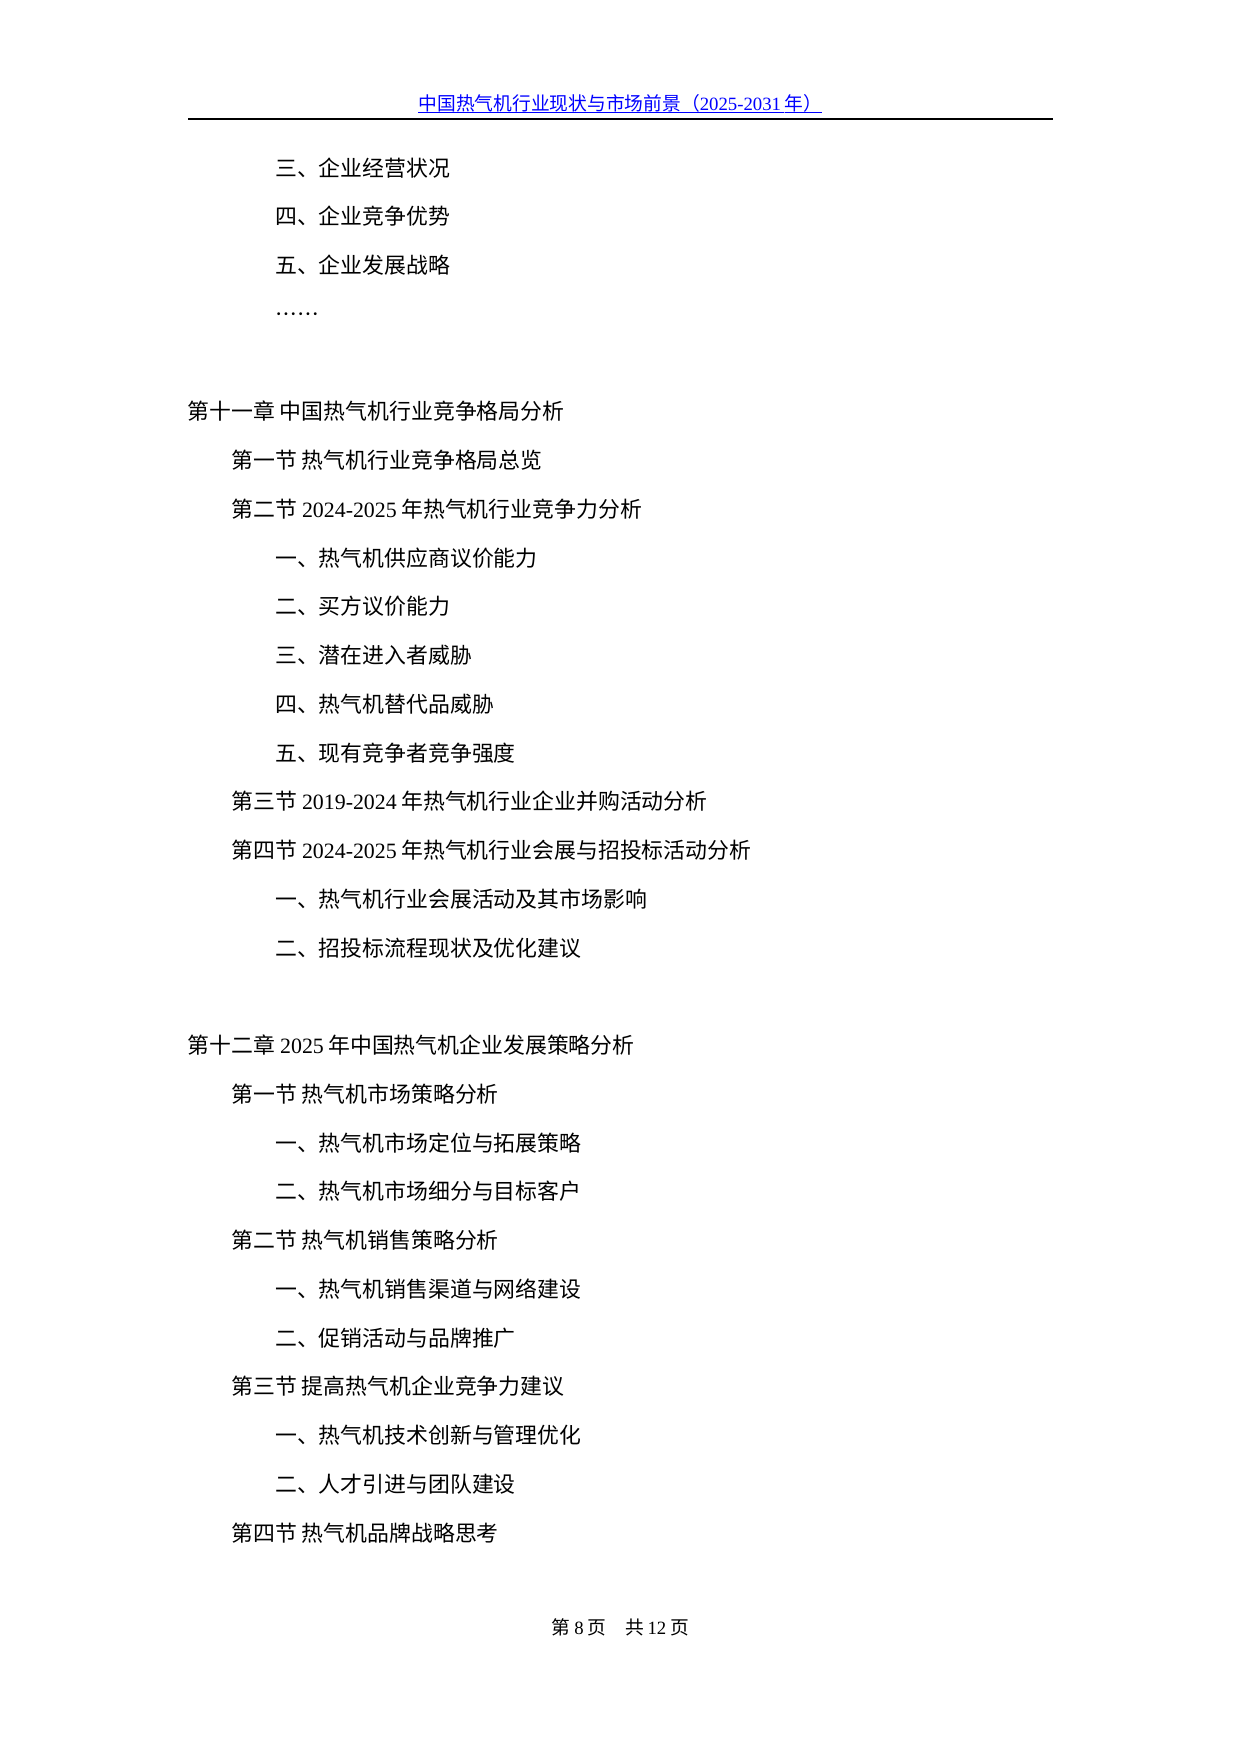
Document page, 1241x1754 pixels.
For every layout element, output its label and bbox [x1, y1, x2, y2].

text [187, 150, 1053, 1548]
